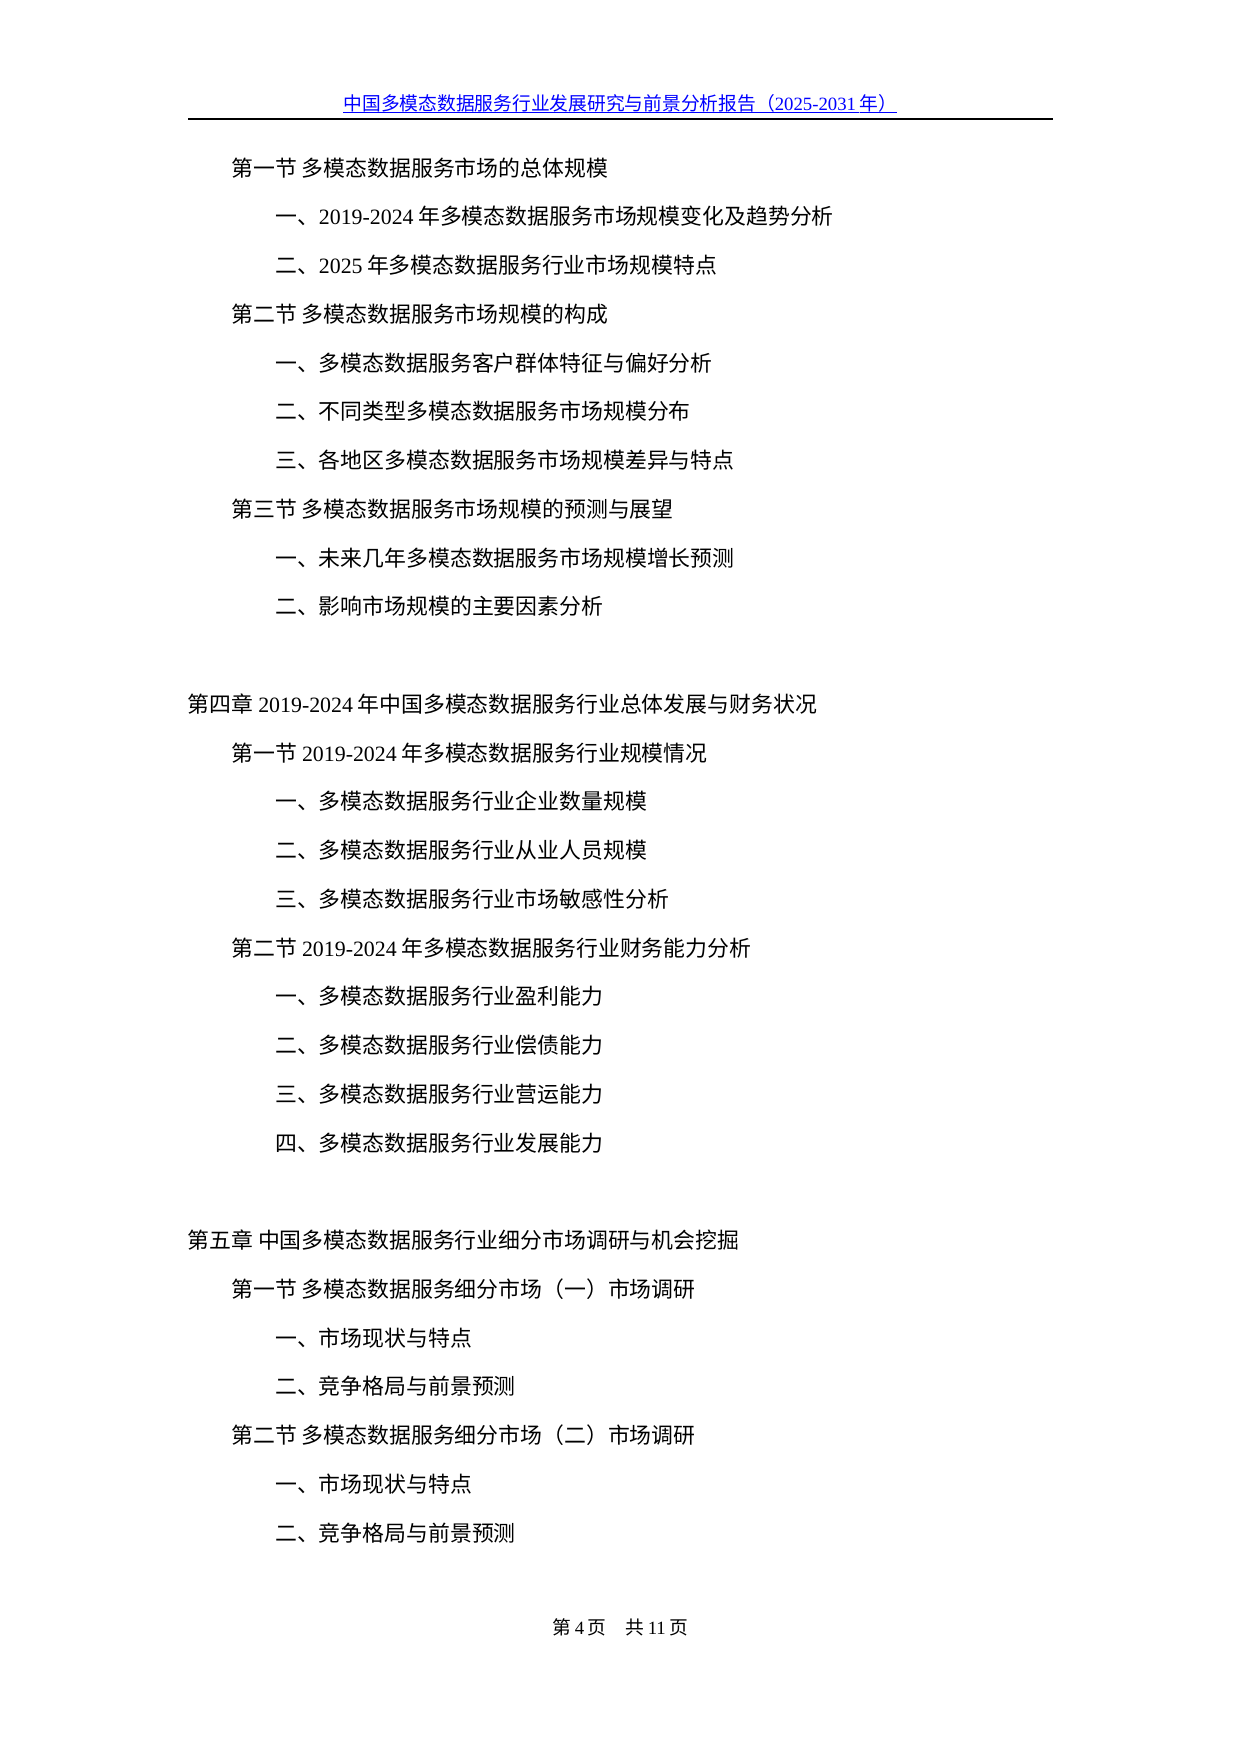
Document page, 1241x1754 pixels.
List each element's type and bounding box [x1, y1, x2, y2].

text [187, 150, 1053, 1548]
